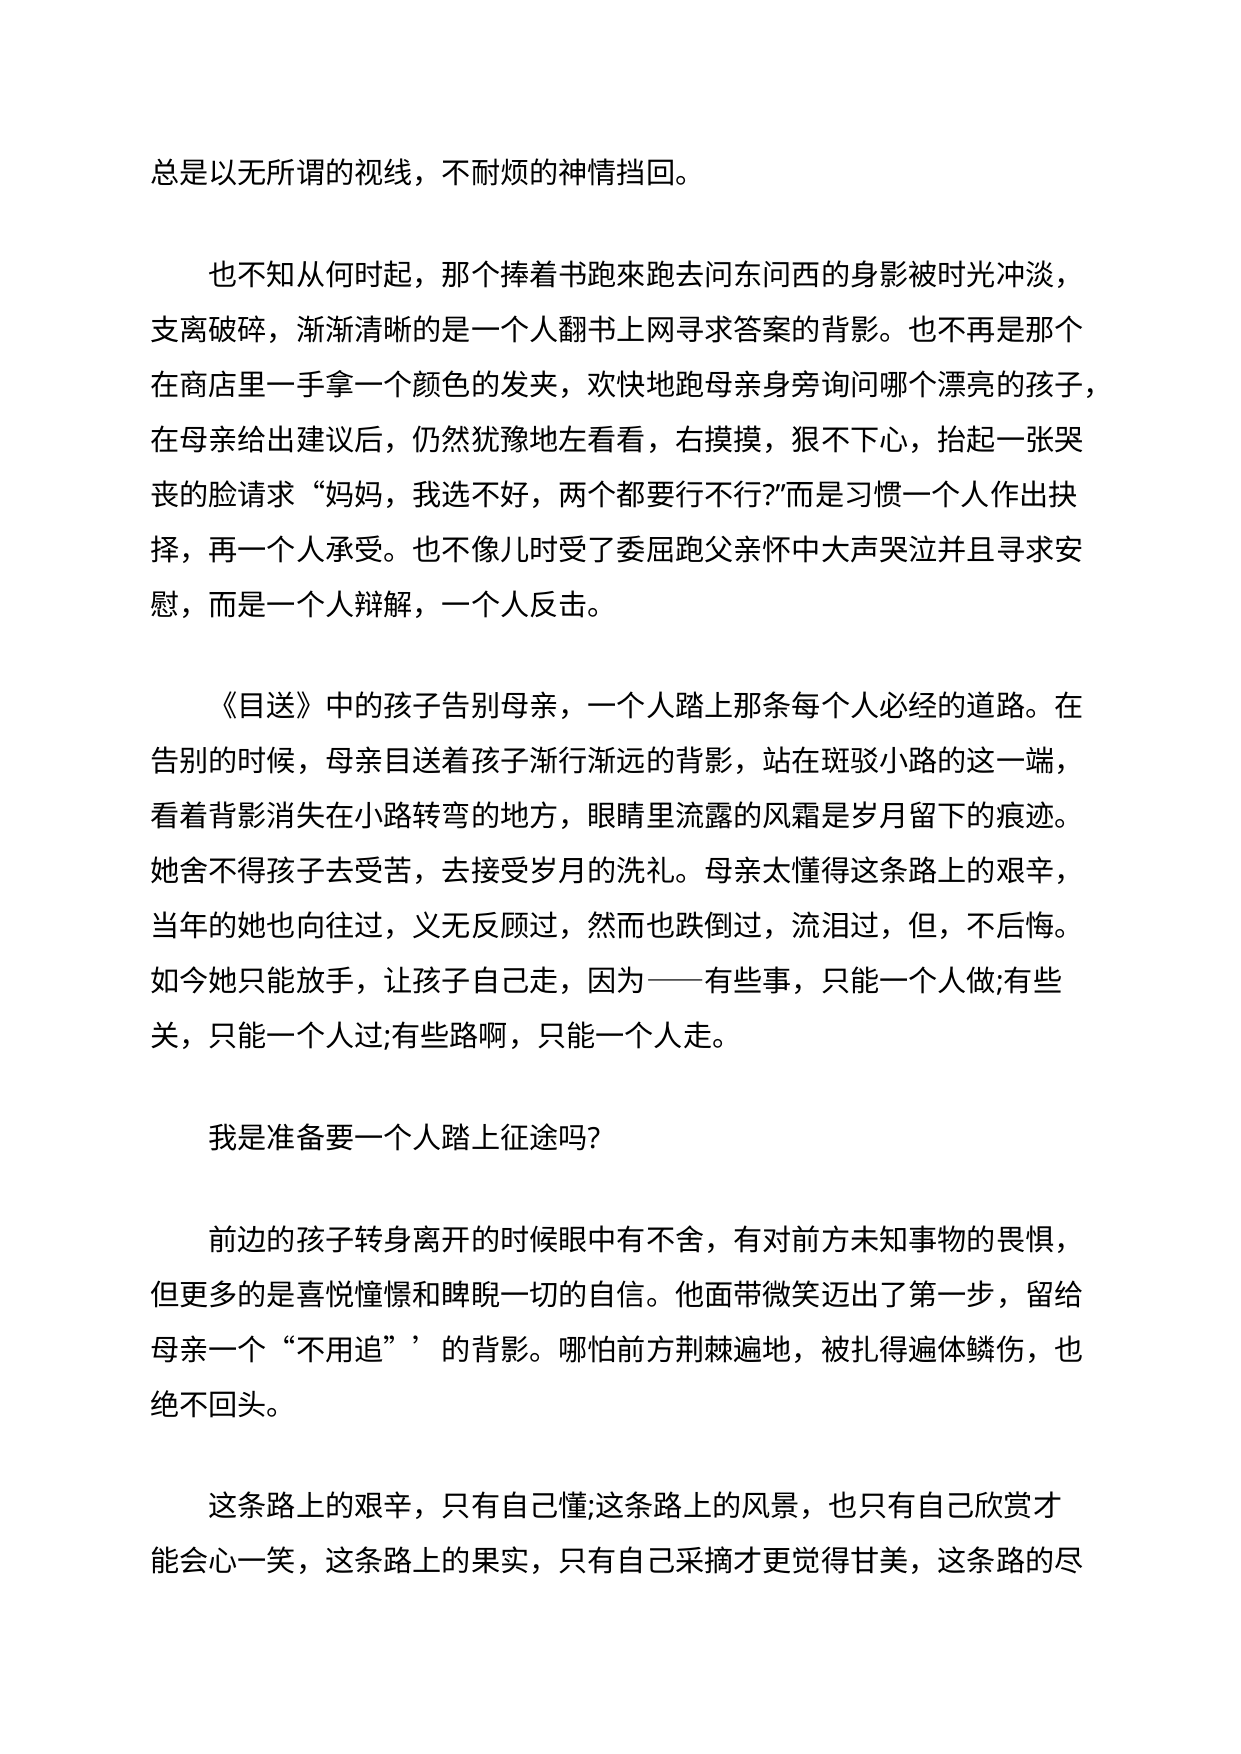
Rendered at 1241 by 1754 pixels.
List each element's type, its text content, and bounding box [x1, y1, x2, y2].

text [150, 150, 1090, 192]
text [150, 1483, 1090, 1580]
text 《目送》中的孩子告别母亲，一个人踏上那条每个人必经的道路。在告别的时候，母亲目送着孩子渐行渐远的背影，站在斑驳小路的这一端，看着背影消失在小路转弯的地方，眼睛里流露的风霜是岁月留下的痕迹。她舍不得孩子去受苦，去接受岁月的洗礼。母亲太懂得这条路上的艰辛，当年的她也向往过，义无反顾过，然而也跌倒过，流泪过，但，不后悔。如今她只能放手，让孩子自己走，因为——有些事，只能一个人做;有些关，只能一个人过;有些路啊，只能一个人走。 [150, 683, 1090, 1055]
text 我是准备要一个人踏上征途吗? [150, 1114, 1090, 1157]
text 也不知从何时起，那个捧着书跑來跑去问东问西的身影被时光冲淡，支离破碎，渐渐清晰的是一个人翻书上网寻求答案的背影。也不再是那个在商店里一手拿一个颜色的发夹，欢快地跑母亲身旁询问哪个漂亮的孩子，在母亲给出建议后，仍然犹豫地左看看，右摸摸，狠不下心，抬起一张哭丧的脸请求“妈妈，我选不好，两个都要行不行?”而是习惯一个人作出抉择，再一个人承受。也不像儿时受了委屈跑父亲怀中大声哭泣并且寻求安慰，而是一个人辩解，一个人反击。 [150, 252, 1090, 623]
text 前边的孩子转身离开的时候眼中有不舍，有对前方未知事物的畏惧，但更多的是喜悦憧憬和睥睨一切的自信。他面带微笑迈出了第一步，留给母亲一个“不用追”’的背影。哪怕前方荆棘遍地，被扎得遍体鳞伤，也绝不回头。 [150, 1216, 1090, 1423]
